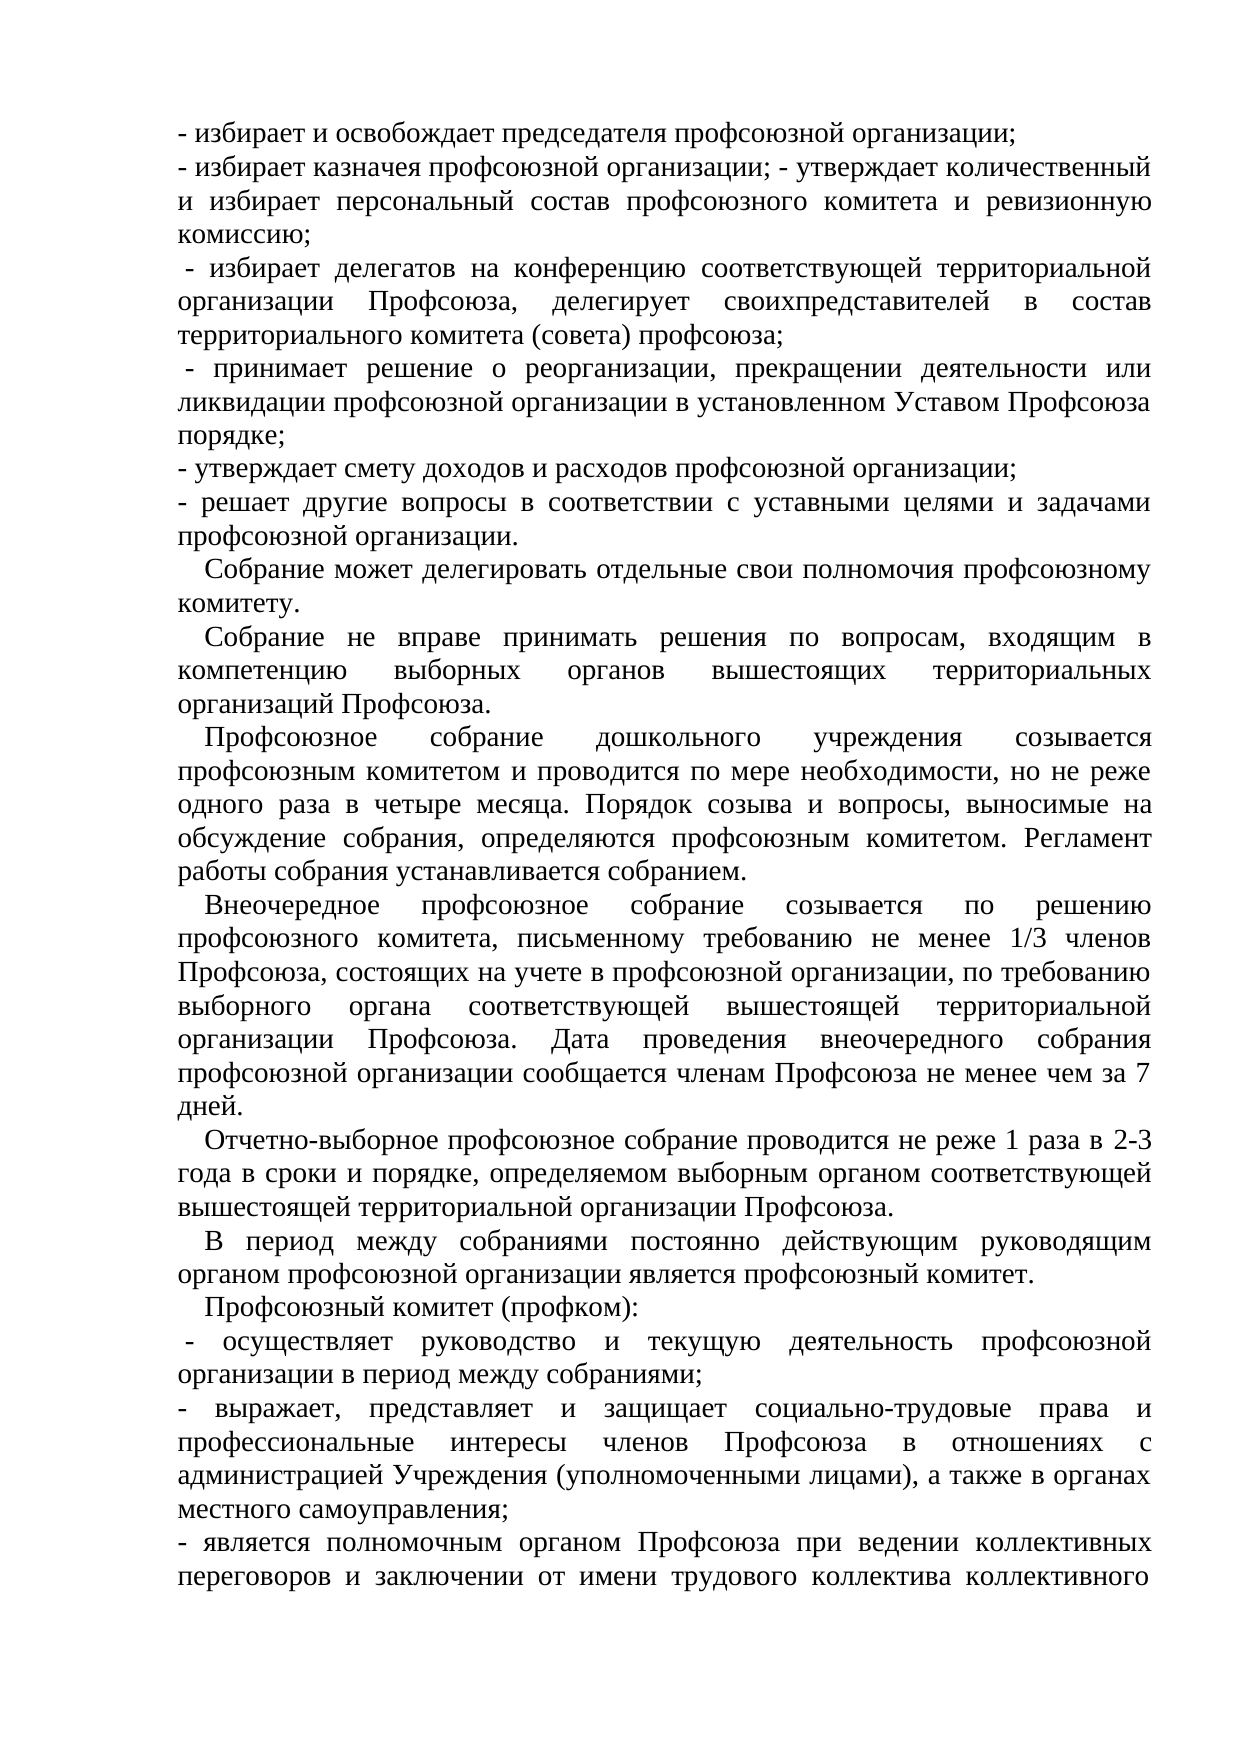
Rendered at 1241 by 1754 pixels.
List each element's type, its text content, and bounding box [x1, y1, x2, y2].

list принимает решение о реорганизации, прекращении деятельности или ликвидации профсоюзной организации в установленном Уставом Профсоюза порядке; [177, 350, 1151, 451]
list Собрание не вправе принимать решения по вопросам, входящим в компетенцию выборных органов вышестоящих территориальных организаций Профсоюза. [177, 619, 1151, 719]
list Внеочередное профсоюзное собрание созывается по решению профсоюзного комитета, письменному требованию не менее 1/3 членов Профсоюза, состоящих на учете в профсоюзной организации, по требованию выборного органа соответствующей вышестоящей территориальной организации Профсоюза. Дата проведения внеочередного собрания профсоюзной организации сообщается членам Профсоюза не менее чем за 7 дней. [177, 887, 1151, 1122]
list В период между собраниями постоянно действующим руководящим органом профсоюзной организации является профсоюзный комитет. [177, 1223, 1151, 1290]
list утверждает смету доходов и расходов профсоюзной организации; [177, 451, 1163, 484]
text - осуществляет руководство и текущую деятельность профсоюзной организации в период между собраниями; [177, 1323, 1151, 1390]
list избирает и освобождает председателя профсоюзной организации; [177, 115, 1163, 149]
list выражает, представляет и защищает социально-трудовые права и профессиональные интересы членов Профсоюза в отношениях с администрацией Учреждения (уполномоченными лицами), а также в органах местного самоуправления; [177, 1390, 1152, 1524]
list избирает делегатов на конференцию соответствующей территориальной организации Профсоюза, делегирует своихпредставителей в состав территориального комитета (совета) профсоюза; [177, 250, 1152, 350]
list Профсоюзный комитет (профком): [184, 1290, 1163, 1323]
list является полномочным органом Профсоюза при ведении коллективных переговоров и заключении от имени трудового коллектива коллективного [177, 1524, 1152, 1591]
list избирает казначея профсоюзной организации; - утверждает количественный и избирает персональный состав профсоюзного комитета и ревизионную комиссию; [177, 149, 1152, 250]
list Отчетно-выборное профсоюзное собрание проводится не реже 1 раза в 2-3 года в сроки и порядке, определяемом выборным органом соответствующей вышестоящей территориальной организации Профсоюза. [177, 1122, 1152, 1222]
list решает другие вопросы в соответствии с уставными целями и задачами профсоюзной организации. [177, 484, 1152, 552]
list Профсоюзное собрание дошкольного учреждения созывается профсоюзным комитетом и проводится по мере необходимости, но не реже одного раза в четыре месяца. Порядок созыва и вопросы, выносимые на обсуждение собрания, определяются профсоюзным комитетом. Регламент работы собрания устанавливается собранием. [177, 719, 1152, 887]
list Собрание может делегировать отдельные свои полномочия профсоюзному комитету. [177, 552, 1151, 619]
